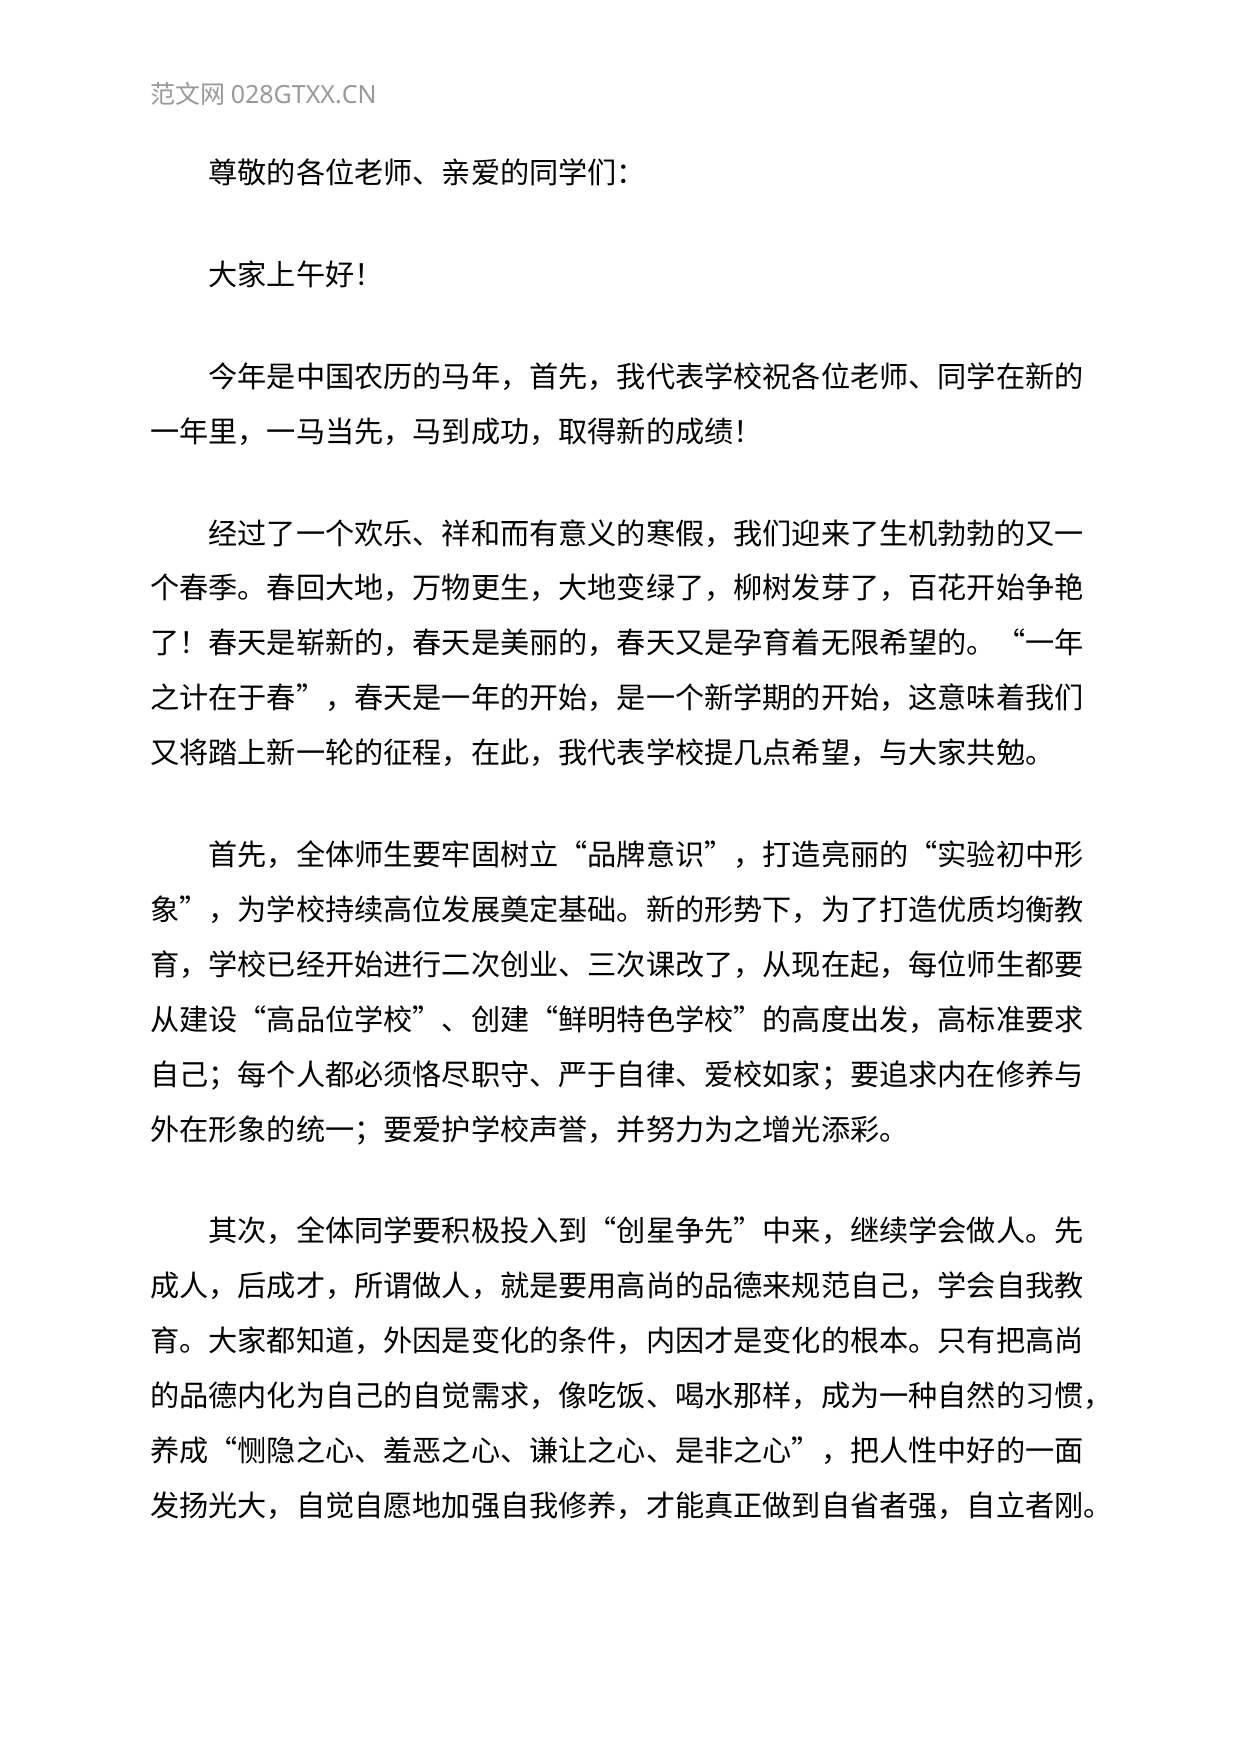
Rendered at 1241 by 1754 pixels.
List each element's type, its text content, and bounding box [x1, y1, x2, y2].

text 大家上午好！ [150, 252, 1090, 294]
text 其次，全体同学要积极投入到“创星争先”中来，继续学会做人。先成人，后成才，所谓做人，就是要用高尚的品德来规范自己，学会自我教育。大家都知道，外因是变化的条件，内因才是变化的根本。只有把高尚的品德内化为自己的自觉需求，像吃饭、喝水那样，成为一种自然的习惯，养成“恻隐之心、羞恶之心、谦让之心、是非之心”，把人性中好的一面发扬光大，自觉自愿地加强自我修养，才能真正做到自省者强，自立者刚。 [150, 1208, 1090, 1524]
text 首先，全体师生要牢固树立“品牌意识”，打造亮丽的“实验初中形象”，为学校持续高位发展奠定基础。新的形势下，为了打造优质均衡教育，学校已经开始进行二次创业、三次课改了，从现在起，每位师生都要从建设“高品位学校”、创建“鲜明特色学校”的高度出发，高标准要求自己；每个人都必须恪尽职守、严于自律、爱校如家；要追求内在修养与外在形象的统一；要爱护学校声誉，并努力为之增光添彩。 [150, 832, 1090, 1148]
text 今年是中国农历的马年，首先，我代表学校祝各位老师、同学在新的一年里，一马当先，马到成功，取得新的成绩！ [150, 353, 1090, 451]
text 经过了一个欢乐、祥和而有意义的寒假，我们迎来了生机勃勃的又一个春季。春回大地，万物更生，大地变绿了，柳树发芽了，百花开始争艳了！春天是崭新的，春天是美丽的，春天又是孕育着无限希望的。“一年之计在于春”，春天是一年的开始，是一个新学期的开始，这意味着我们又将踏上新一轮的征程，在此，我代表学校提几点希望，与大家共勉。 [150, 510, 1090, 772]
text 尊敬的各位老师、亲爱的同学们： [150, 150, 1090, 192]
